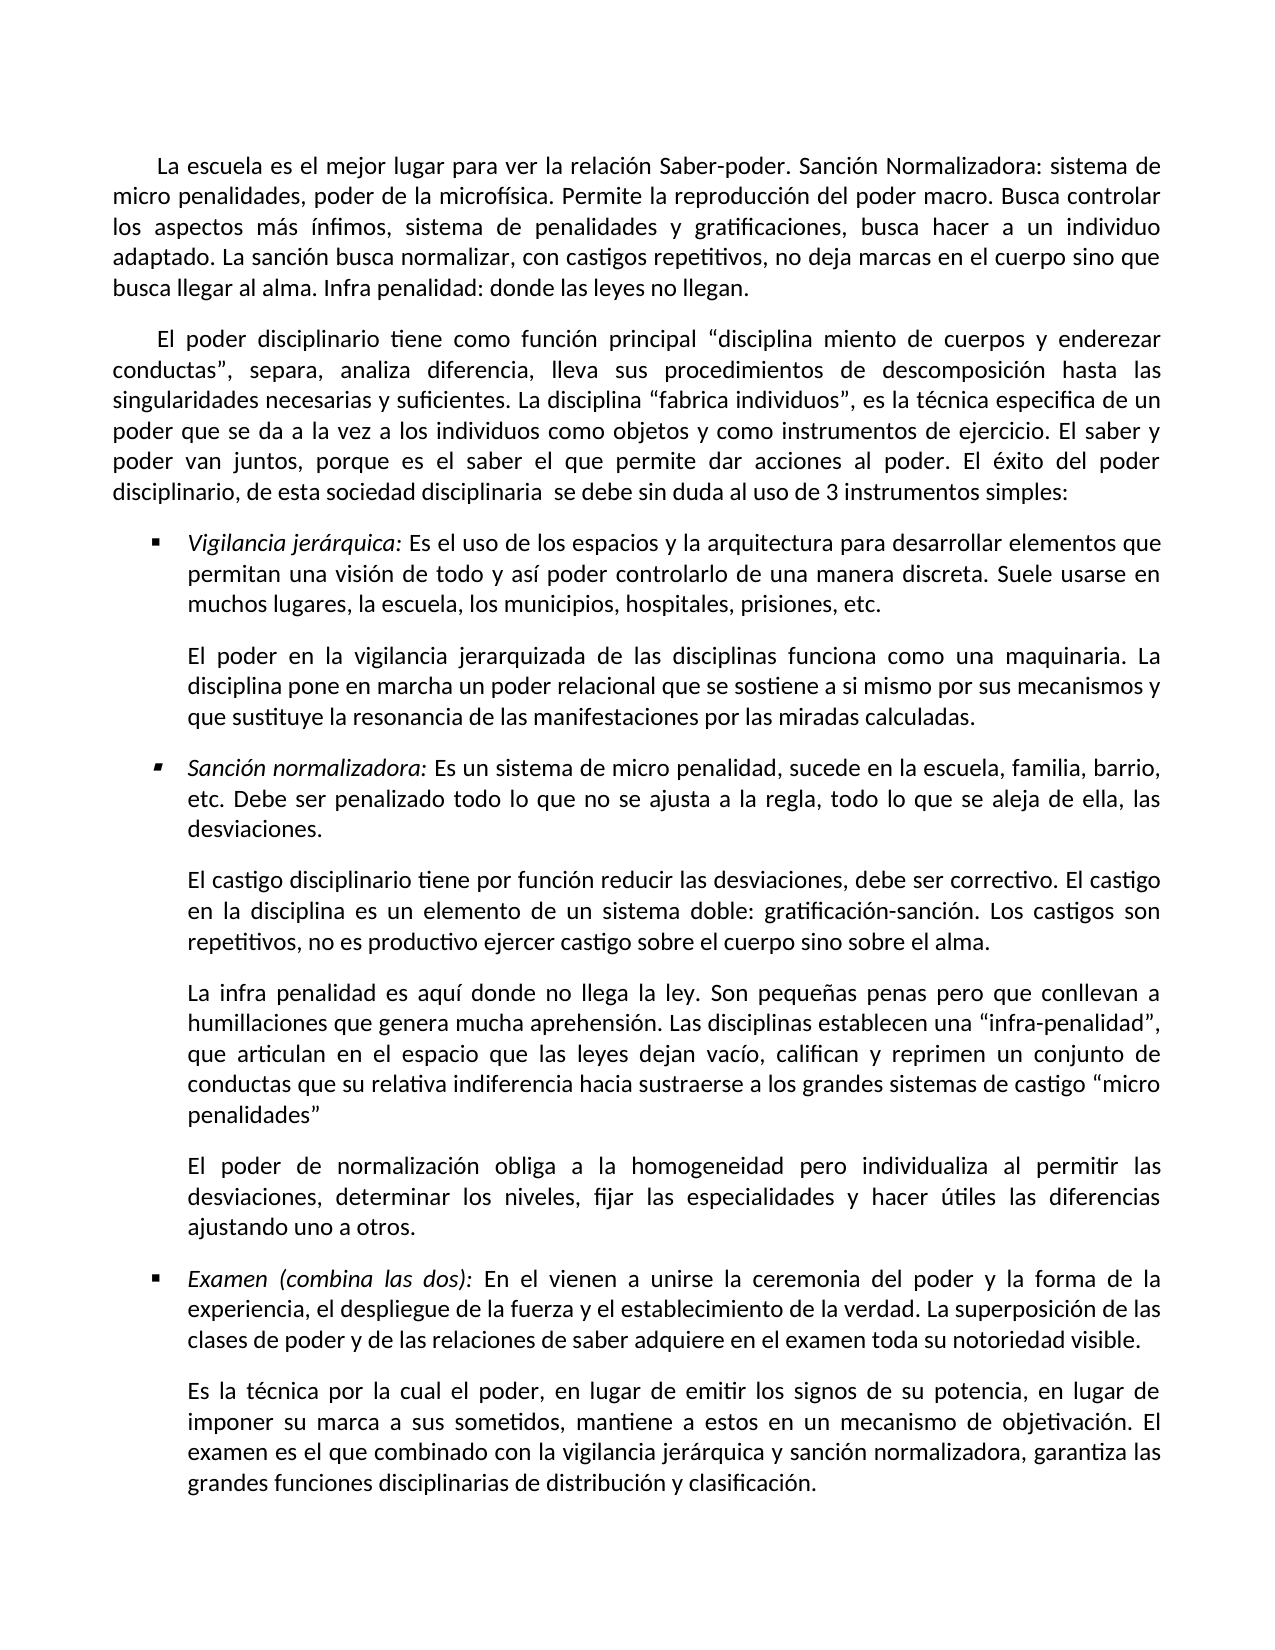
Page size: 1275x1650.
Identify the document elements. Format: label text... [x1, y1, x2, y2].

text Es la técnica por la cual el poder, en lugar de emitir los signos de su potencia, en lugar de imponer su marca a sus sometidos, mantiene a estos en un mecanismo de objetivación. El examen es el que combinado con la vigilancia jerárquica y sanción normalizadora, garantiza las grandes funciones disciplinarias de distribución y clasificación. [187, 1375, 1162, 1497]
text El poder disciplinario tiene como función principal “disciplina miento de cuerpos y enderezar conductas”, separa, analiza diferencia, lleva sus procedimientos de descomposición hasta las singularidades necesarias y suficientes. La disciplina “fabrica individuos”, es la técnica especifica de un poder que se da a la vez a los individuos como objetos y como instrumentos de ejercicio. El saber y poder van juntos, porque es el saber el que permite dar acciones al poder. El éxito del poder disciplinario, de esta sociedad disciplinaria se debe sin duda al uso de 3 instrumentos simples: [112, 323, 1162, 507]
list Vigilancia jerárquica: Es el uso de los espacios y la arquitectura para desarrollar elementos que permitan una visión de todo y así poder controlarlo de una manera discreta. Suele usarse en muchos lugares, la escuela, los municipios, hospitales, prisiones, etc. [150, 527, 1162, 619]
list Sanción normalizadora: Es un sistema de micro penalidad, sucede en la escuela, familia, barrio, etc. Debe ser penalizado todo lo que no se ajusta a la regla, todo lo que se aleja de ella, las desviaciones. [150, 752, 1162, 844]
text El poder de normalización obliga a la homogeneidad pero individualiza al permitir las desviaciones, determinar los niveles, fijar las especialidades y hacer útiles las diferencias ajustando uno a otros. [187, 1150, 1162, 1242]
text La infra penalidad es aquí donde no llega la ley. Son pequeñas penas pero que conllevan a humillaciones que genera mucha aprehensión. Las disciplinas establecen una “infra-penalidad”, que articulan en el espacio que las leyes dejan vacío, califican y reprimen un conjunto de conductas que su relativa indiferencia hacia sustraerse a los grandes sistemas de castigo “micro penalidades” [187, 977, 1162, 1129]
list Examen (combina las dos): En el vienen a unirse la ceremonia del poder y la forma de la experiencia, el despliegue de la fuerza y el establecimiento de la verdad. La superposición de las clases de poder y de las relaciones de saber adquiere en el examen toda su notoriedad visible. [150, 1263, 1162, 1354]
text El poder en la vigilancia jerarquizada de las disciplinas funciona como una maquinaria. La disciplina pone en marcha un poder relacional que se sostiene a si mismo por sus mecanismos y que sustituye la resonancia de las manifestaciones por las miradas calculadas. [187, 640, 1162, 731]
text La escuela es el mejor lugar para ver la relación Saber-poder. Sanción Normalizadora: sistema de micro penalidades, poder de la microfísica. Permite la reproducción del poder macro. Busca controlar los aspectos más ínfimos, sistema de penalidades y gratificaciones, busca hacer a un individuo adaptado. La sanción busca normalizar, con castigos repetitivos, no deja marcas en el cuerpo sino que busca llegar al alma. Infra penalidad: donde las leyes no llegan. [112, 150, 1162, 303]
text El castigo disciplinario tiene por función reducir las desviaciones, debe ser correctivo. El castigo en la disciplina es un elemento de un sistema doble: gratificación-sanción. Los castigos son repetitivos, no es productivo ejercer castigo sobre el cuerpo sino sobre el alma. [187, 864, 1162, 956]
